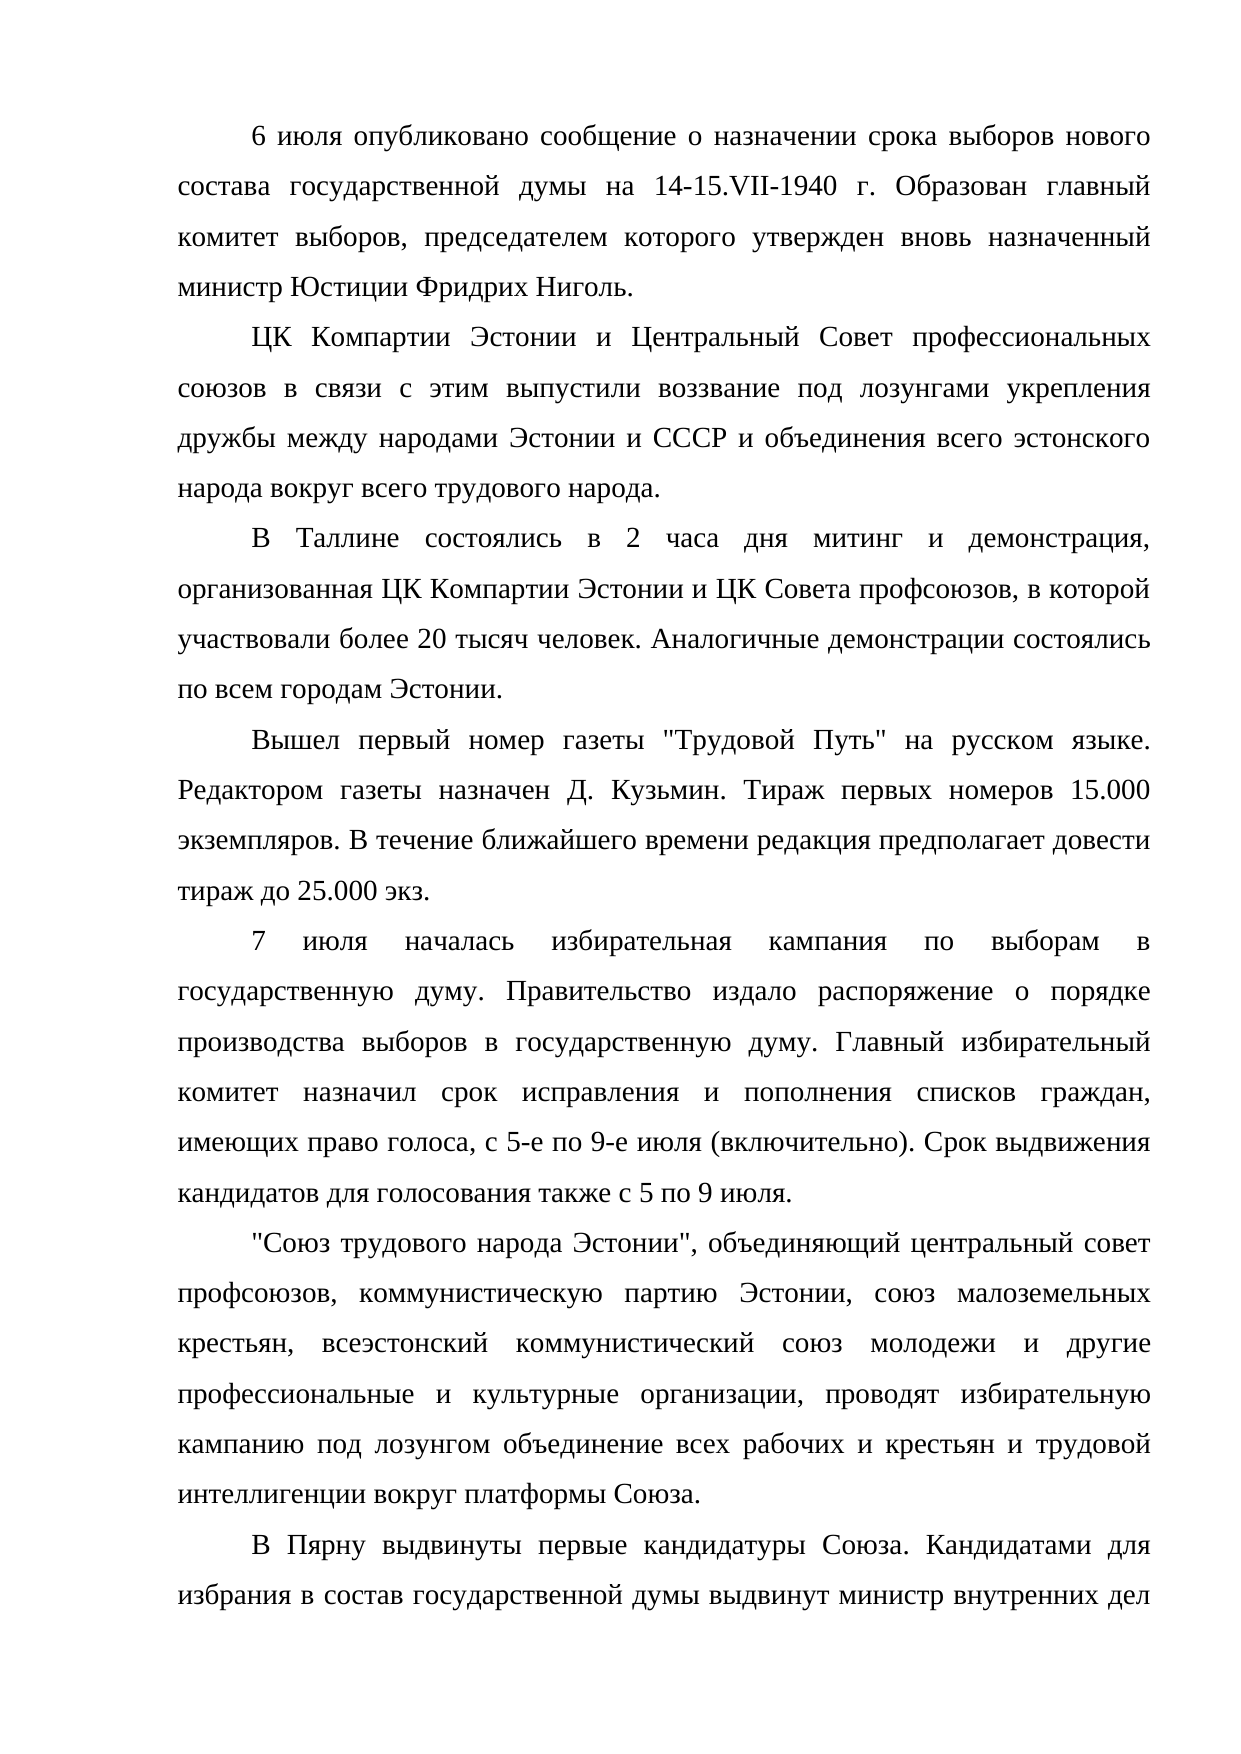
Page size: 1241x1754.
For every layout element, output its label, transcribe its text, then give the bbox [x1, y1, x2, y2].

text Вышел первый номер газеты "Трудовой Путь" на русском языке. Редактором газеты назначен Д. Кузьмин. Тираж первых номеров 15.000 экземпляров. В течение ближайшего времени редакция предполагает довести тираж до 25.000 экз. [177, 722, 1152, 906]
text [177, 1527, 1152, 1611]
text 7 июля началась избирательная кампания по выборам в государственную думу. Правительство издало распоряжение о порядке производства выборов в государственную думу. Главный избирательный комитет назначил срок исправления и пополнения списков граждан, имеющих право голоса, с 5-е по 9-е июля (включительно). Срок выдвижения кандидатов для голосования также с 5 по 9 июля. [177, 923, 1152, 1208]
text "Союз трудового народа Эстонии", объединяющий центральный совет профсоюзов, коммунистическую партию Эстонии, союз малоземельных крестьян, всеэстонский коммунистический союз молодежи и другие профессиональные и культурные организации, проводят избирательную кампанию под лозунгом объединение всех рабочих и крестьян и трудовой интеллигенции вокруг платформы Союза. [177, 1225, 1152, 1510]
text В Таллине состоялись в 2 часа дня митинг и демонстрация, организованная ЦК Компартии Эстонии и ЦК Совета профсоюзов, в которой участвовали более 20 тысяч человек. Аналогичные демонстрации состоялись по всем городам Эстонии. [177, 521, 1152, 705]
text 6 июля опубликовано сообщение о назначении срока выборов нового состава государственной думы на 14-15.VII-1940 г. Образован главный комитет выборов, председателем которого утвержден вновь назначенный министр Юстиции Фридрих Ниголь. [177, 118, 1152, 303]
text ЦК Компартии Эстонии и Центральный Совет профессиональных союзов в связи с этим выпустили воззвание под лозунгами укрепления дружбы между народами Эстонии и СССР и объединения всего эстонского народа вокруг всего трудового народа. [177, 319, 1152, 504]
